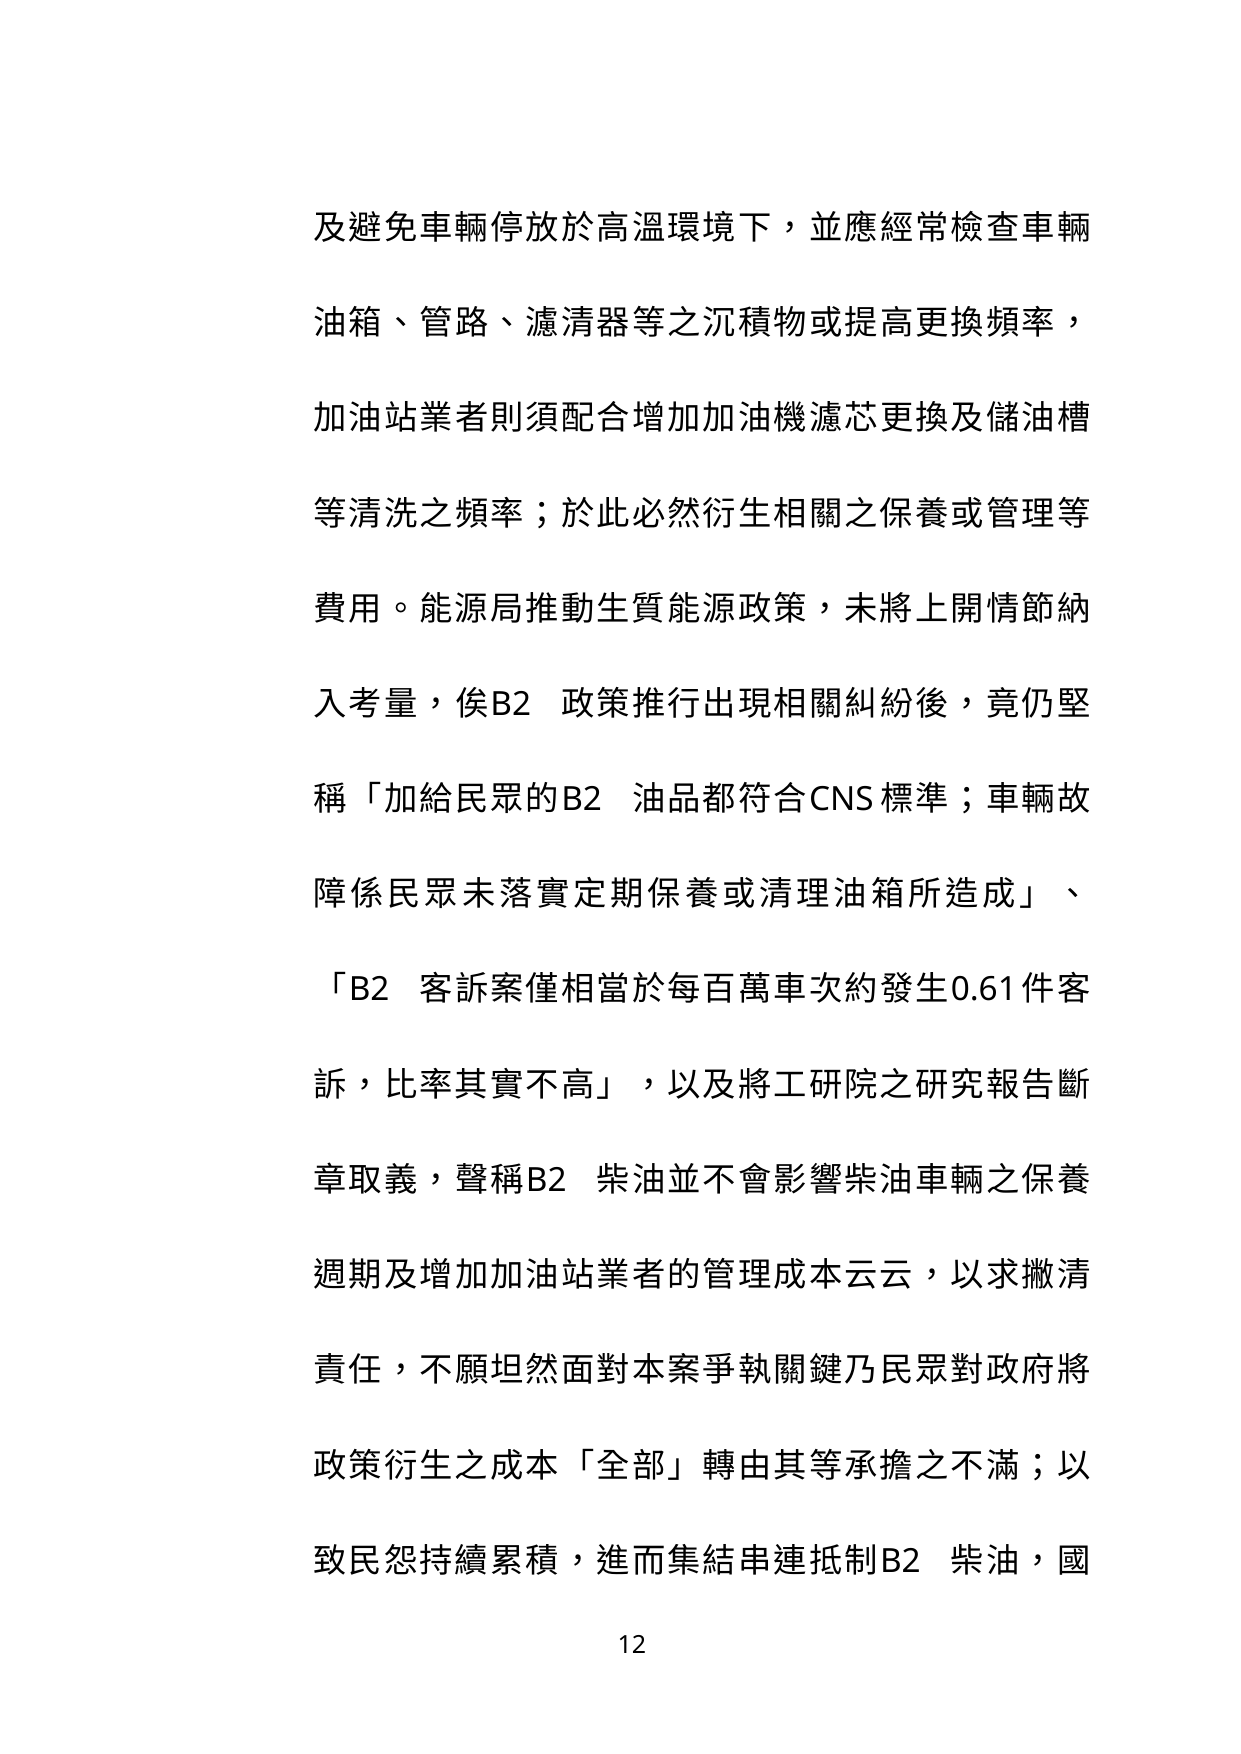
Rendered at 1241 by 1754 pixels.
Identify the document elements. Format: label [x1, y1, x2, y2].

subtitle [242, 177, 1092, 1605]
